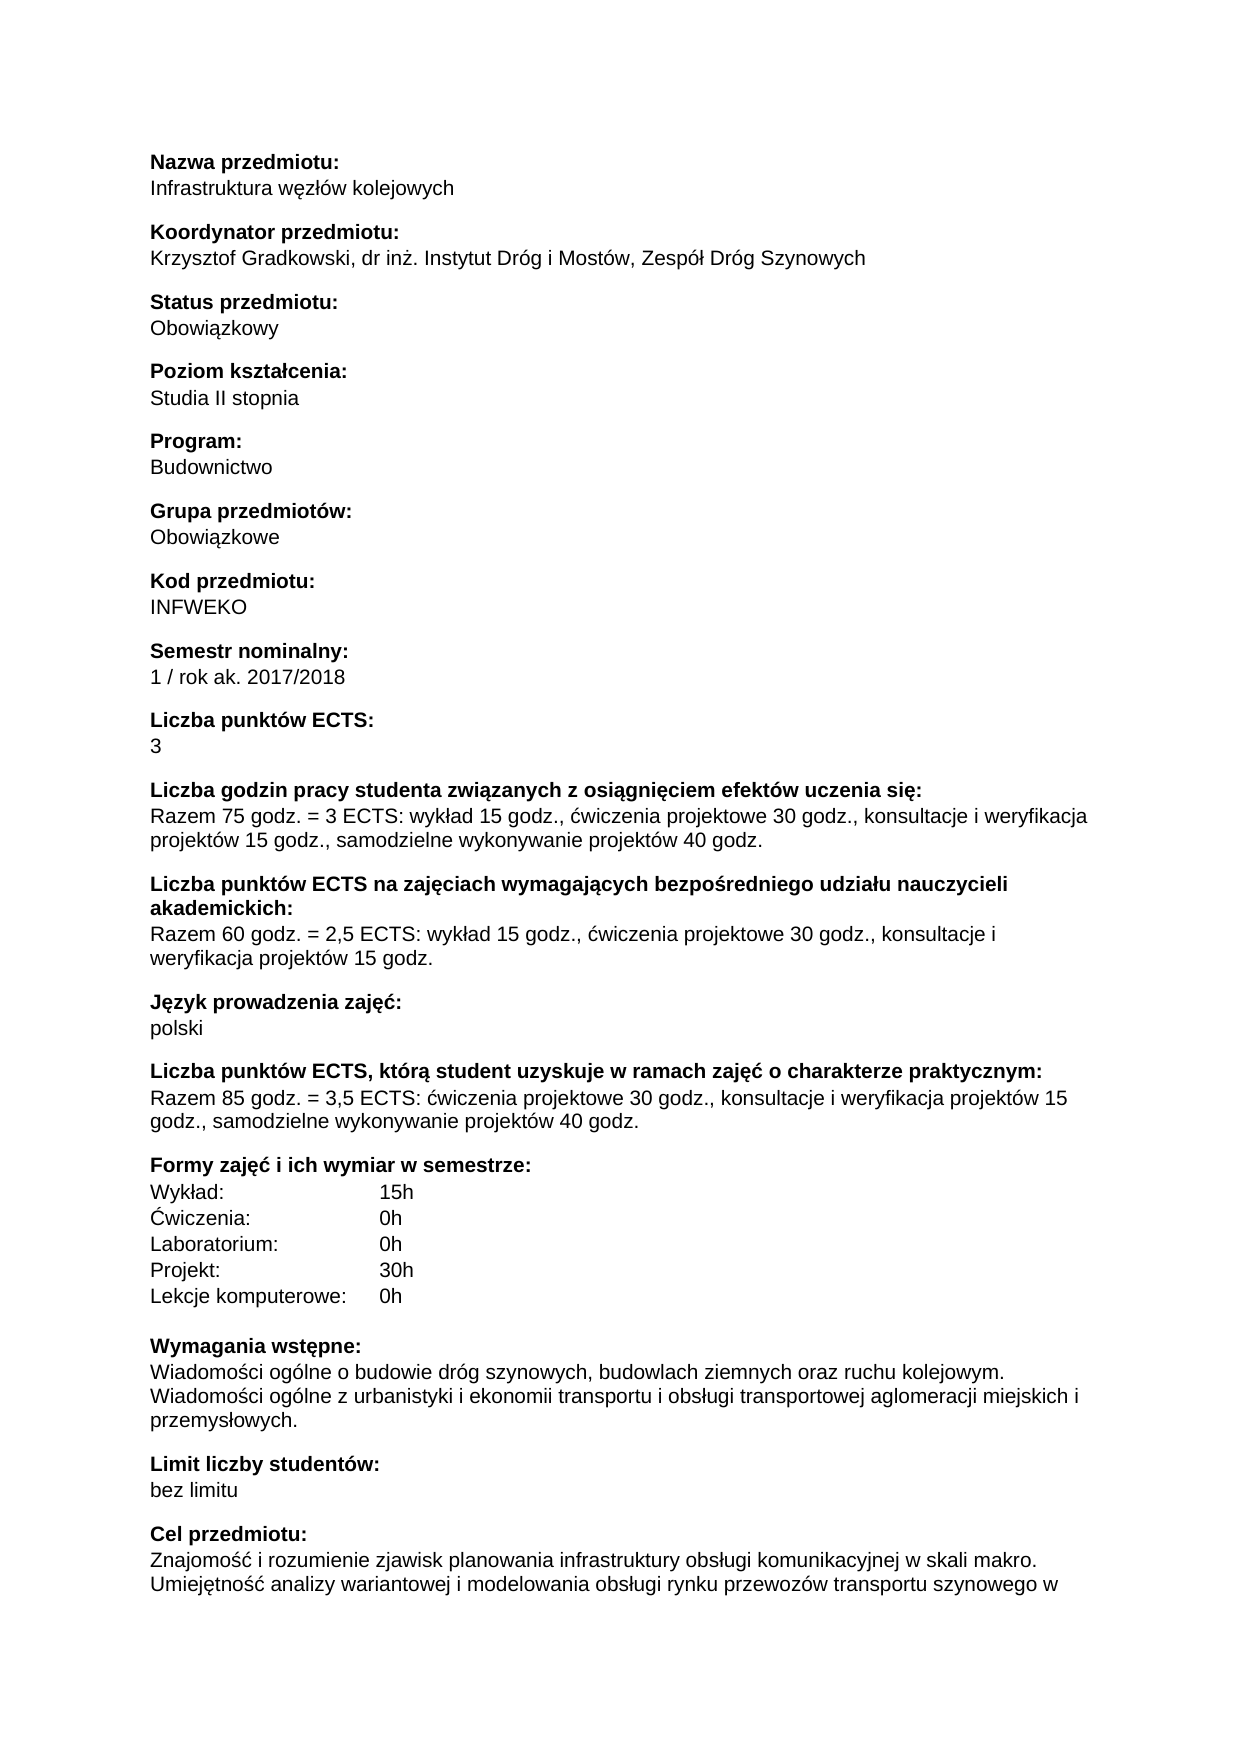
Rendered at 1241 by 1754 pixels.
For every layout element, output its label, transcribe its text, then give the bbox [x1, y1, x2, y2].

table_cell 0h [369, 1282, 597, 1308]
text Krzysztof Gradkowski, dr inż. Instytut Dróg i Mostów, Zespół Dróg Szynowych [150, 246, 1090, 270]
table_cell Ćwiczenia: [140, 1206, 367, 1230]
text Semestr nominalny: [150, 638, 1090, 662]
table_header 15h [369, 1180, 597, 1204]
table_cell 0h [369, 1230, 597, 1256]
text Obowiązkowy [150, 316, 1090, 339]
text Razem 60 godz. = 2,5 ECTS: wykład 15 godz., ćwiczenia projektowe 30 godz., konsultacje i weryfikacja projektów 15 godz. [150, 922, 1090, 970]
text Cel przedmiotu: [150, 1521, 1090, 1545]
text Infrastruktura węzłów kolejowych [150, 176, 1090, 200]
table_cell Lekcje komputerowe: [140, 1284, 367, 1308]
table_header Wykład: [140, 1180, 367, 1204]
text INFWEKO [150, 595, 1090, 619]
text Wymagania wstępne: [150, 1334, 1090, 1358]
text 1 / rok ak. 2017/2018 [150, 664, 1090, 688]
text Język prowadzenia zajęć: [150, 989, 1090, 1013]
text Razem 85 godz. = 3,5 ECTS: ćwiczenia projektowe 30 godz., konsultacje i weryfikacja projektów 15 godz., samodzielne wykonywanie projektów 40 godz. [150, 1085, 1090, 1133]
text Grupa przedmiotów: [150, 499, 1090, 523]
text Koordynator przedmiotu: [150, 220, 1090, 244]
text Razem 75 godz. = 3 ECTS: wykład 15 godz., ćwiczenia projektowe 30 godz., konsultacje i weryfikacja projektów 15 godz., samodzielne wykonywanie projektów 40 godz. [150, 804, 1090, 852]
text polski [150, 1016, 1090, 1039]
text Budownictwo [150, 455, 1090, 479]
text Formy zajęć i ich wymiar w semestrze: [150, 1153, 1090, 1177]
text Obowiązkowe [150, 525, 1090, 549]
text Liczba punktów ECTS na zajęciach wymagających bezpośredniego udziału nauczycieli akademickich: [150, 872, 1090, 920]
text 3 [150, 734, 1090, 758]
text Status przedmiotu: [150, 289, 1090, 313]
text Liczba punktów ECTS, którą student uzyskuje w ramach zajęć o charakterze praktycznym: [150, 1059, 1090, 1083]
table_cell 0h [369, 1204, 597, 1230]
table_cell 30h [369, 1256, 597, 1282]
text Studia II stopnia [150, 385, 1090, 409]
text Program: [150, 429, 1090, 453]
text Poziom kształcenia: [150, 359, 1090, 383]
text Liczba godzin pracy studenta związanych z osiągnięciem efektów uczenia się: [150, 778, 1090, 802]
text Nazwa przedmiotu: [150, 150, 1090, 174]
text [150, 1547, 1090, 1595]
table_cell Laboratorium: [140, 1232, 367, 1256]
text Kod przedmiotu: [150, 569, 1090, 593]
text Limit liczby studentów: [150, 1452, 1090, 1476]
text bez limitu [150, 1478, 1090, 1502]
text Liczba punktów ECTS: [150, 708, 1090, 732]
text Wiadomości ogólne o budowie dróg szynowych, budowlach ziemnych oraz ruchu kolejowym. Wiadomości ogólne z urbanistyki i ekonomii transportu i obsługi transportowej aglomeracji miejskich i przemysłowych. [150, 1360, 1090, 1432]
table_cell Projekt: [140, 1258, 367, 1282]
